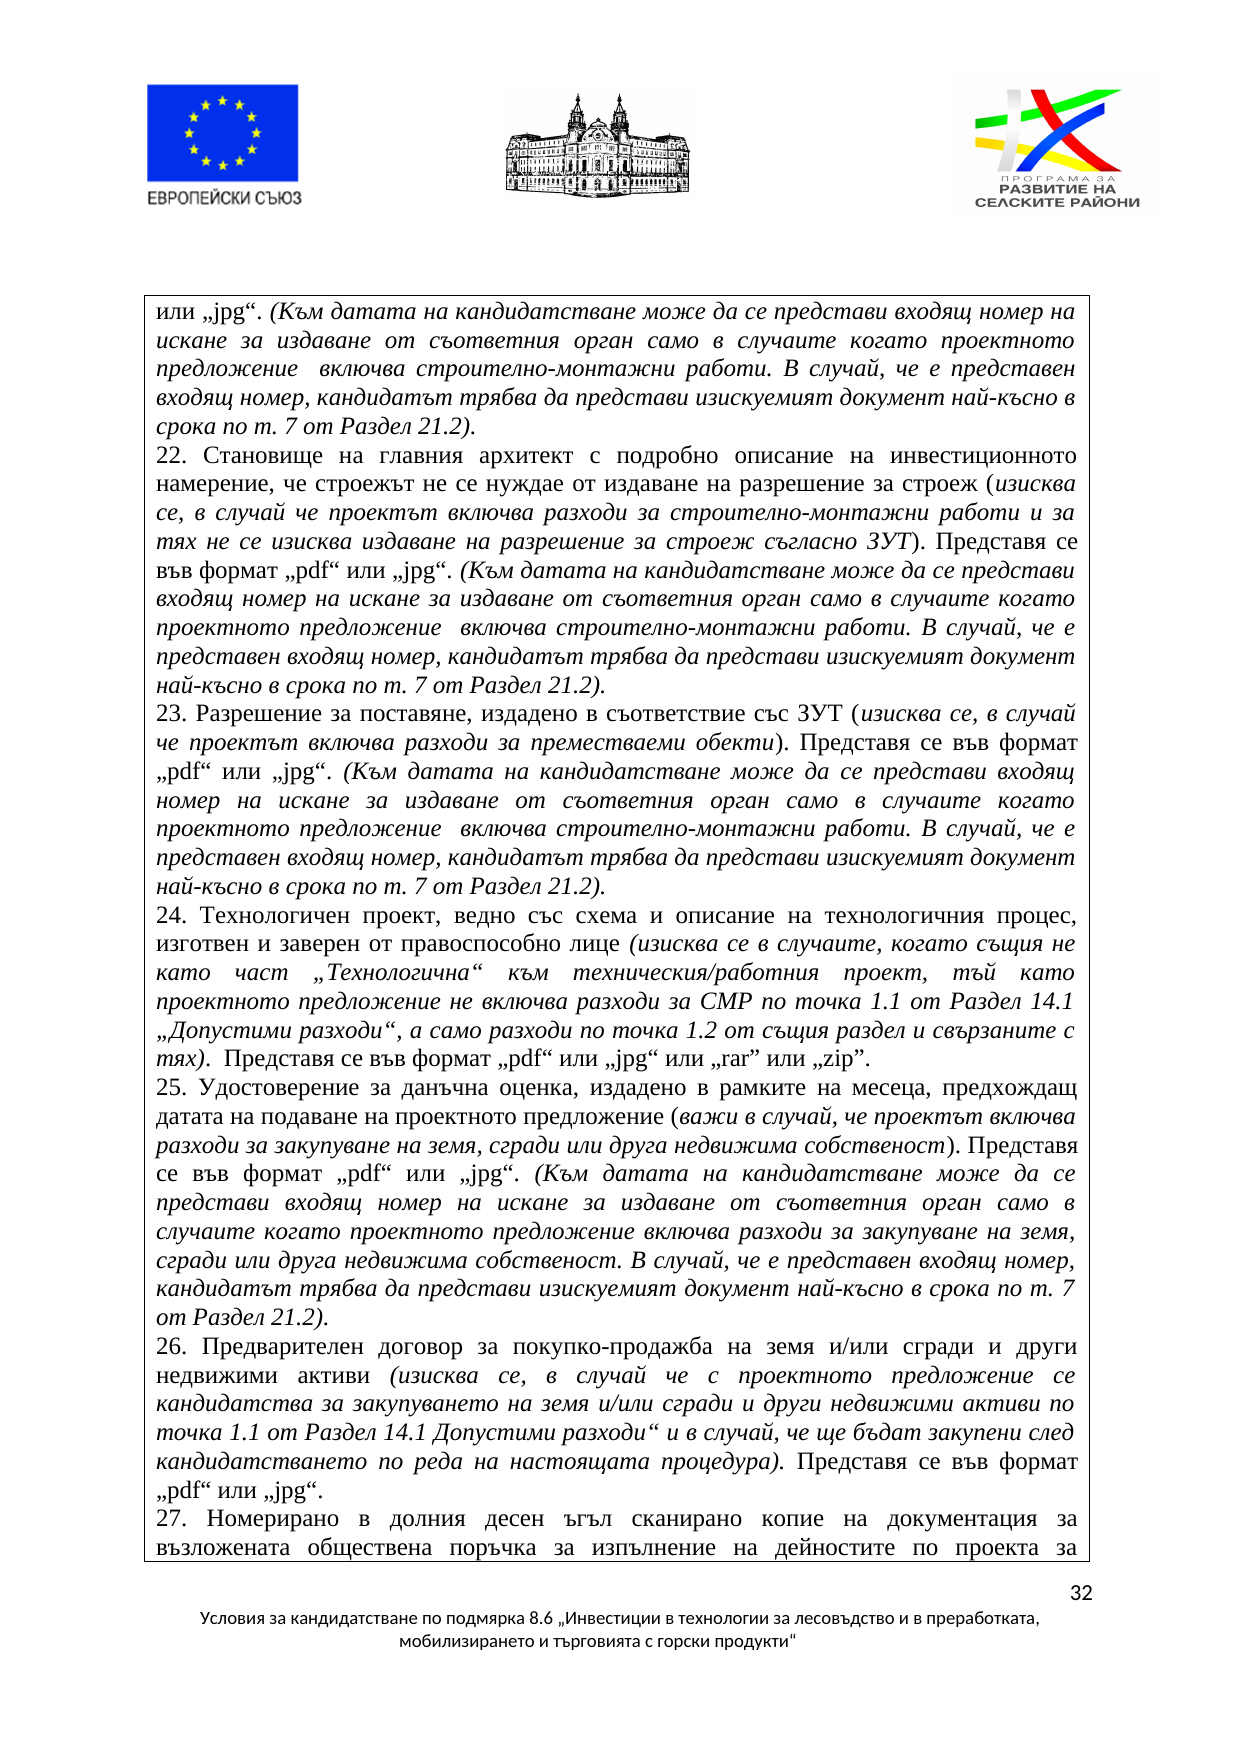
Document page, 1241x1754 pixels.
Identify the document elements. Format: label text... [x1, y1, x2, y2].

picture [147, 83, 303, 208]
picture [950, 73, 1159, 218]
picture [501, 90, 697, 201]
